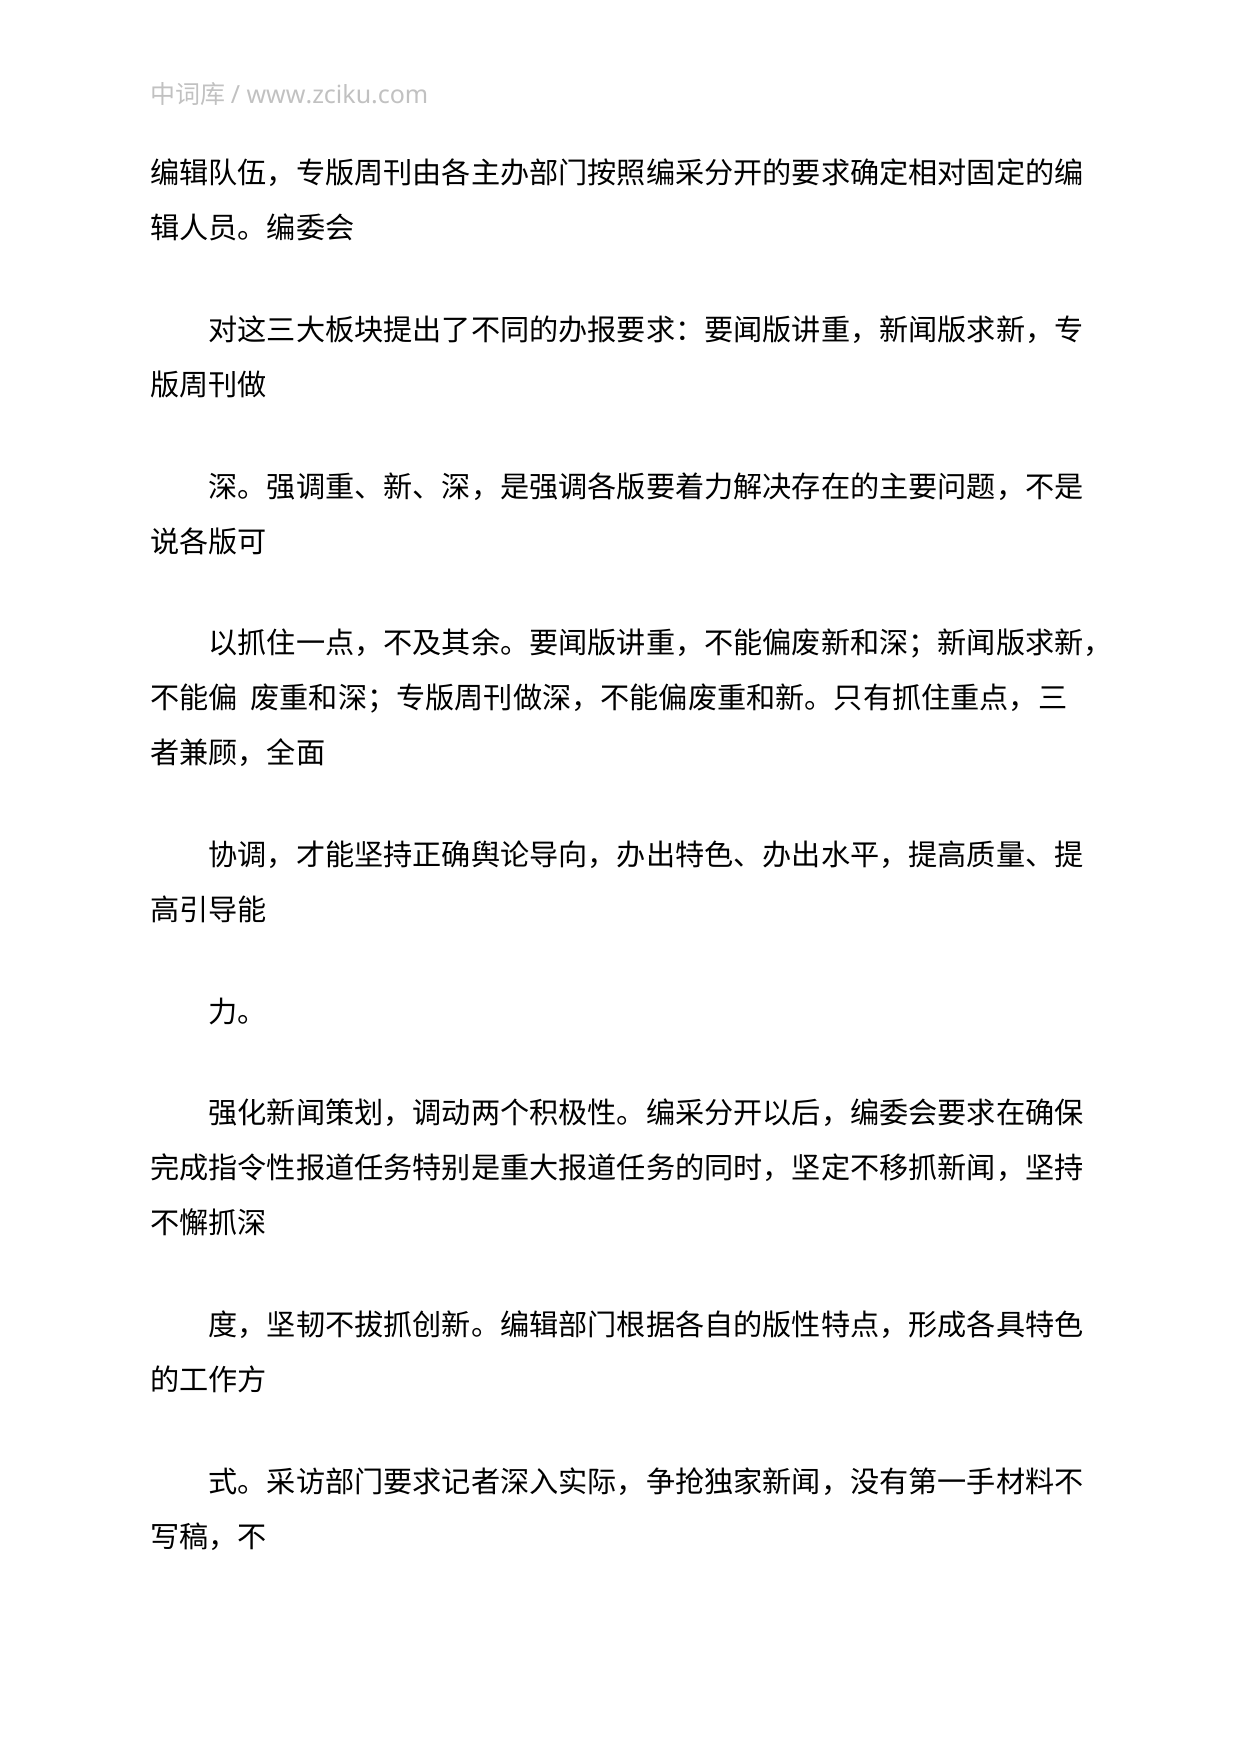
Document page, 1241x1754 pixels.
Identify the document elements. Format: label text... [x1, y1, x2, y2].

text 式。采访部门要求记者深入实际，争抢独家新闻，没有第一手材料不写稿，不 [150, 1458, 1090, 1555]
text 以抓住一点，不及其余。要闻版讲重，不能偏废新和深；新闻版求新，不能偏 废重和深；专版周刊做深，不能偏废重和新。只有抓住重点，三者兼顾，全面 [150, 620, 1090, 772]
text 度，坚韧不拔抓创新。编辑部门根据各自的版性特点，形成各具特色的工作方 [150, 1302, 1090, 1399]
text 强化新闻策划，调动两个积极性。编采分开以后，编委会要求在确保完成指令性报道任务特别是重大报道任务的同时，坚定不移抓新闻，坚持不懈抓深 [150, 1090, 1090, 1242]
text 力。 [150, 988, 1090, 1031]
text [150, 150, 1090, 247]
text 对这三大板块提出了不同的办报要求：要闻版讲重，新闻版求新，专版周刊做 [150, 307, 1090, 404]
text 深。强调重、新、深，是强调各版要着力解决存在的主要问题，不是说各版可 [150, 463, 1090, 561]
text 协调，才能坚持正确舆论导向，办出特色、办出水平，提高质量、提高引导能 [150, 832, 1090, 929]
